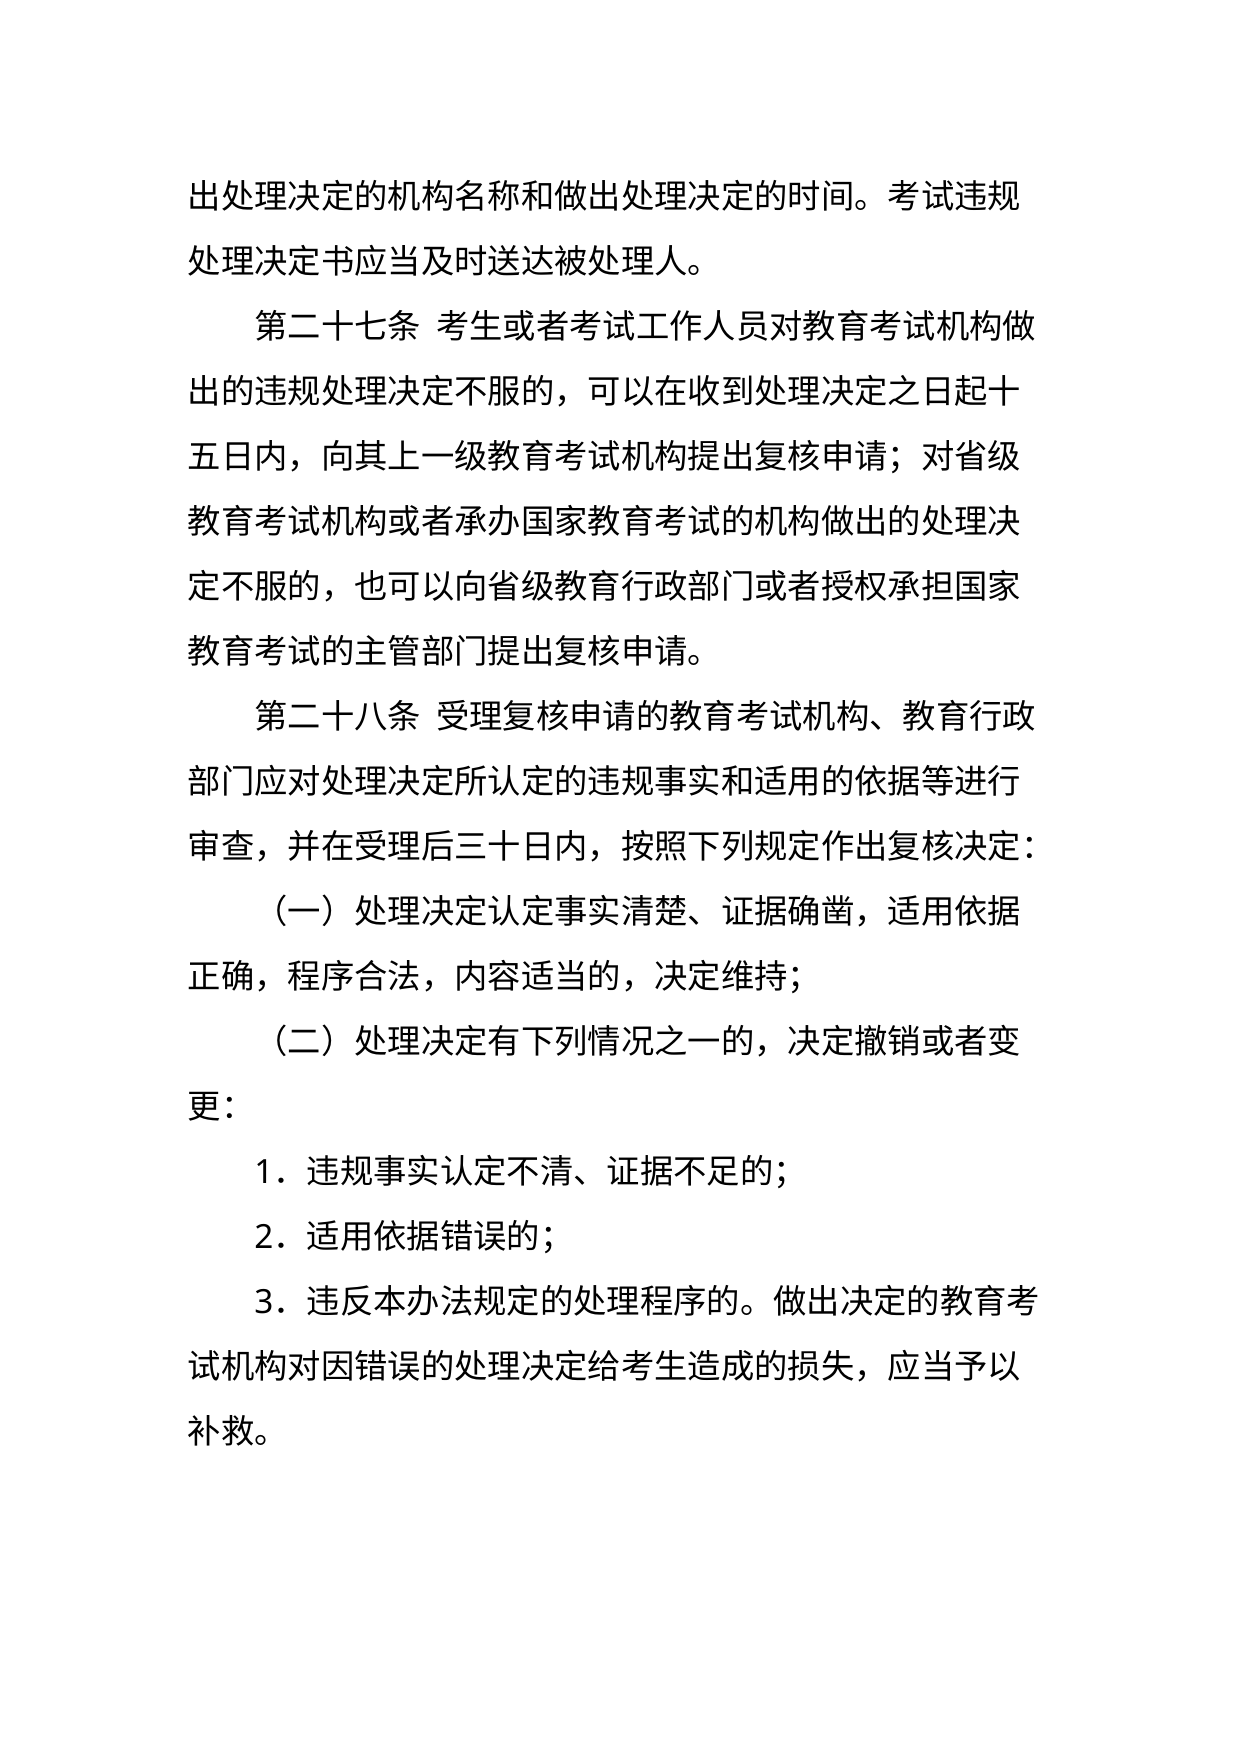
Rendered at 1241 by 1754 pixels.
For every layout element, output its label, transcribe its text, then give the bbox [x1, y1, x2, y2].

text 2．适用依据错误的； [187, 1202, 1053, 1267]
text （二）处理决定有下列情况之一的，决定撤销或者变更： [187, 1007, 1053, 1137]
text 第二十七条 考生或者考试工作人员对教育考试机构做出的违规处理决定不服的，可以在收到处理决定之日起十五日内，向其上一级教育考试机构提出复核申请；对省级教育考试机构或者承办国家教育考试的机构做出的处理决定不服的，也可以向省级教育行政部门或者授权承担国家教育考试的主管部门提出复核申请。 [187, 292, 1053, 682]
text 1．违规事实认定不清、证据不足的； [187, 1137, 1053, 1202]
text 第二十八条 受理复核申请的教育考试机构、教育行政部门应对处理决定所认定的违规事实和适用的依据等进行审查，并在受理后三十日内，按照下列规定作出复核决定： [187, 682, 1053, 877]
text （一）处理决定认定事实清楚、证据确凿，适用依据正确，程序合法，内容适当的，决定维持； [187, 877, 1053, 1007]
text 3．违反本办法规定的处理程序的。做出决定的教育考试机构对因错误的处理决定给考生造成的损失，应当予以补救。 [187, 1267, 1053, 1462]
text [187, 162, 1053, 292]
